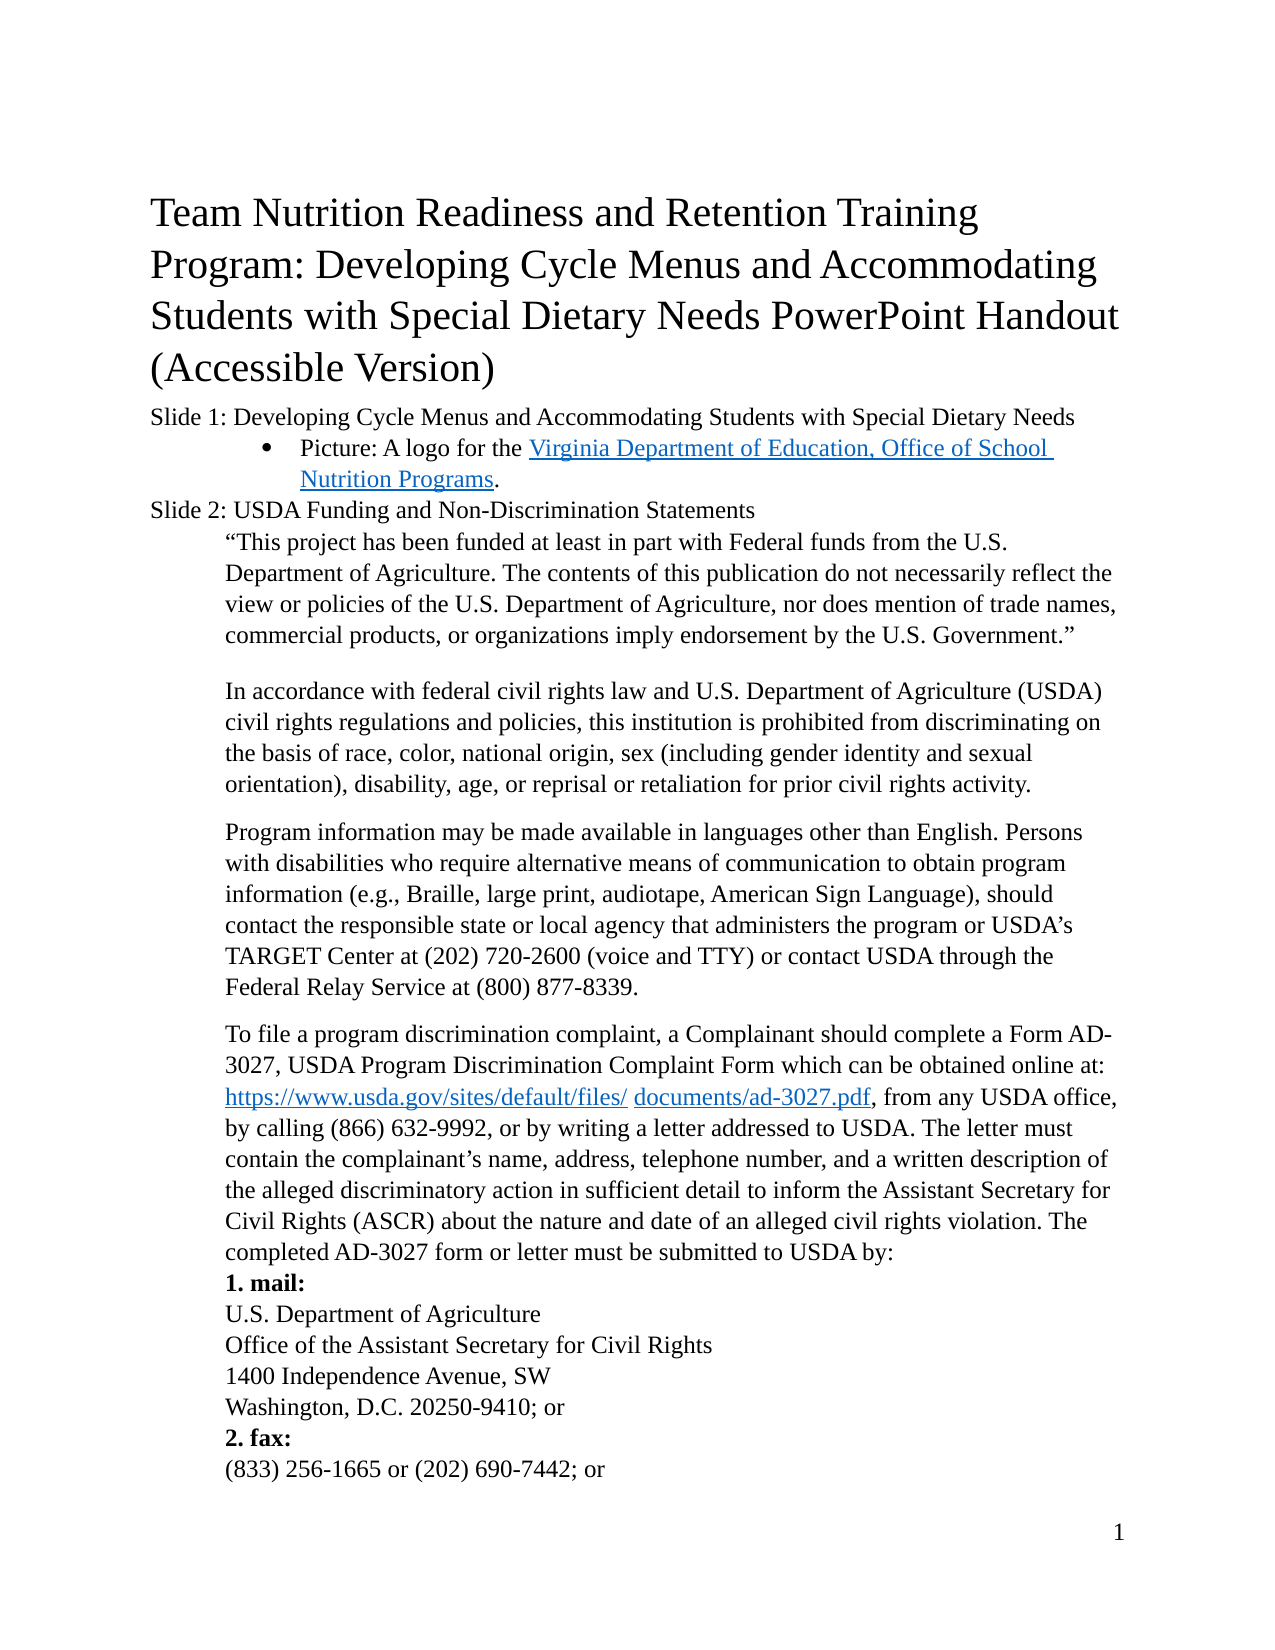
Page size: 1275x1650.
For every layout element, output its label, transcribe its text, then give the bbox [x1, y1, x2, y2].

text U.S. Department of Agriculture [225, 1299, 1125, 1328]
text Office of the Assistant Secretary for Civil Rights [225, 1330, 1125, 1359]
text (833) 256-1665 or (202) 690-7442; or [225, 1454, 1125, 1483]
text To file a program discrimination complaint, a Complainant should complete a Form AD-3027, USDA Program Discrimination Complaint Form which can be obtained online at: https://www.usda.gov/sites/default/files/ documents/ad-3027.pdf, from any USDA office, by calling (866) 632-9992, or by writing a letter addressed to USDA. The letter must contain the complainant’s name, address, telephone number, and a written description of the alleged discriminatory action in sufficient detail to inform the Assistant Secretary for Civil Rights (ASCR) about the nature and date of an alleged civil rights violation. The completed AD-3027 form or letter must be submitted to USDA by: [225, 1019, 1125, 1266]
list Picture: A logo for the Virginia Department of Education, Office of School Nutrition Programs. [262, 433, 1125, 493]
text 2. fax: [225, 1423, 1125, 1452]
text 1400 Independence Avenue, SW [225, 1361, 1125, 1390]
text “This project has been funded at least in part with Federal funds from the U.S. Department of Agriculture. The contents of this publication do not necessarily reflect the view or policies of the U.S. Department of Agriculture, nor does mention of trade names, commercial products, or organizations imply endorsement by the U.S. Government.” [225, 527, 1125, 648]
text Slide 2: USDA Funding and Non-Discrimination Statements [150, 496, 1125, 524]
text Slide 1: Developing Cycle Menus and Accommodating Students with Special Dietary Needs [150, 402, 1125, 431]
text Program information may be made available in languages other than English. Persons with disabilities who require alternative means of communication to obtain program information (e.g., Braille, large print, audiotape, American Sign Language), should contact the responsible state or local agency that administers the program or USDA’s TARGET Center at (202) 720-2600 (voice and TTY) or contact USDA through the Federal Relay Service at (800) 877-8339. [225, 817, 1125, 1001]
text In accordance with federal civil rights law and U.S. Department of Agriculture (USDA) civil rights regulations and policies, this institution is prohibited from discriminating on the basis of race, color, national origin, sex (including gender identity and sexual orientation), disability, age, or reprisal or retaliation for prior civil rights activity. [225, 676, 1125, 798]
text Washington, D.C. 20250-9410; or [225, 1392, 1125, 1421]
text 1. mail: [225, 1268, 1125, 1297]
subtitle Team Nutrition Readiness and Retention Training Program: Developing Cycle Menus and Accommodating Students with Special Dietary Needs PowerPoint Handout (Accessible Version) [150, 187, 1125, 390]
